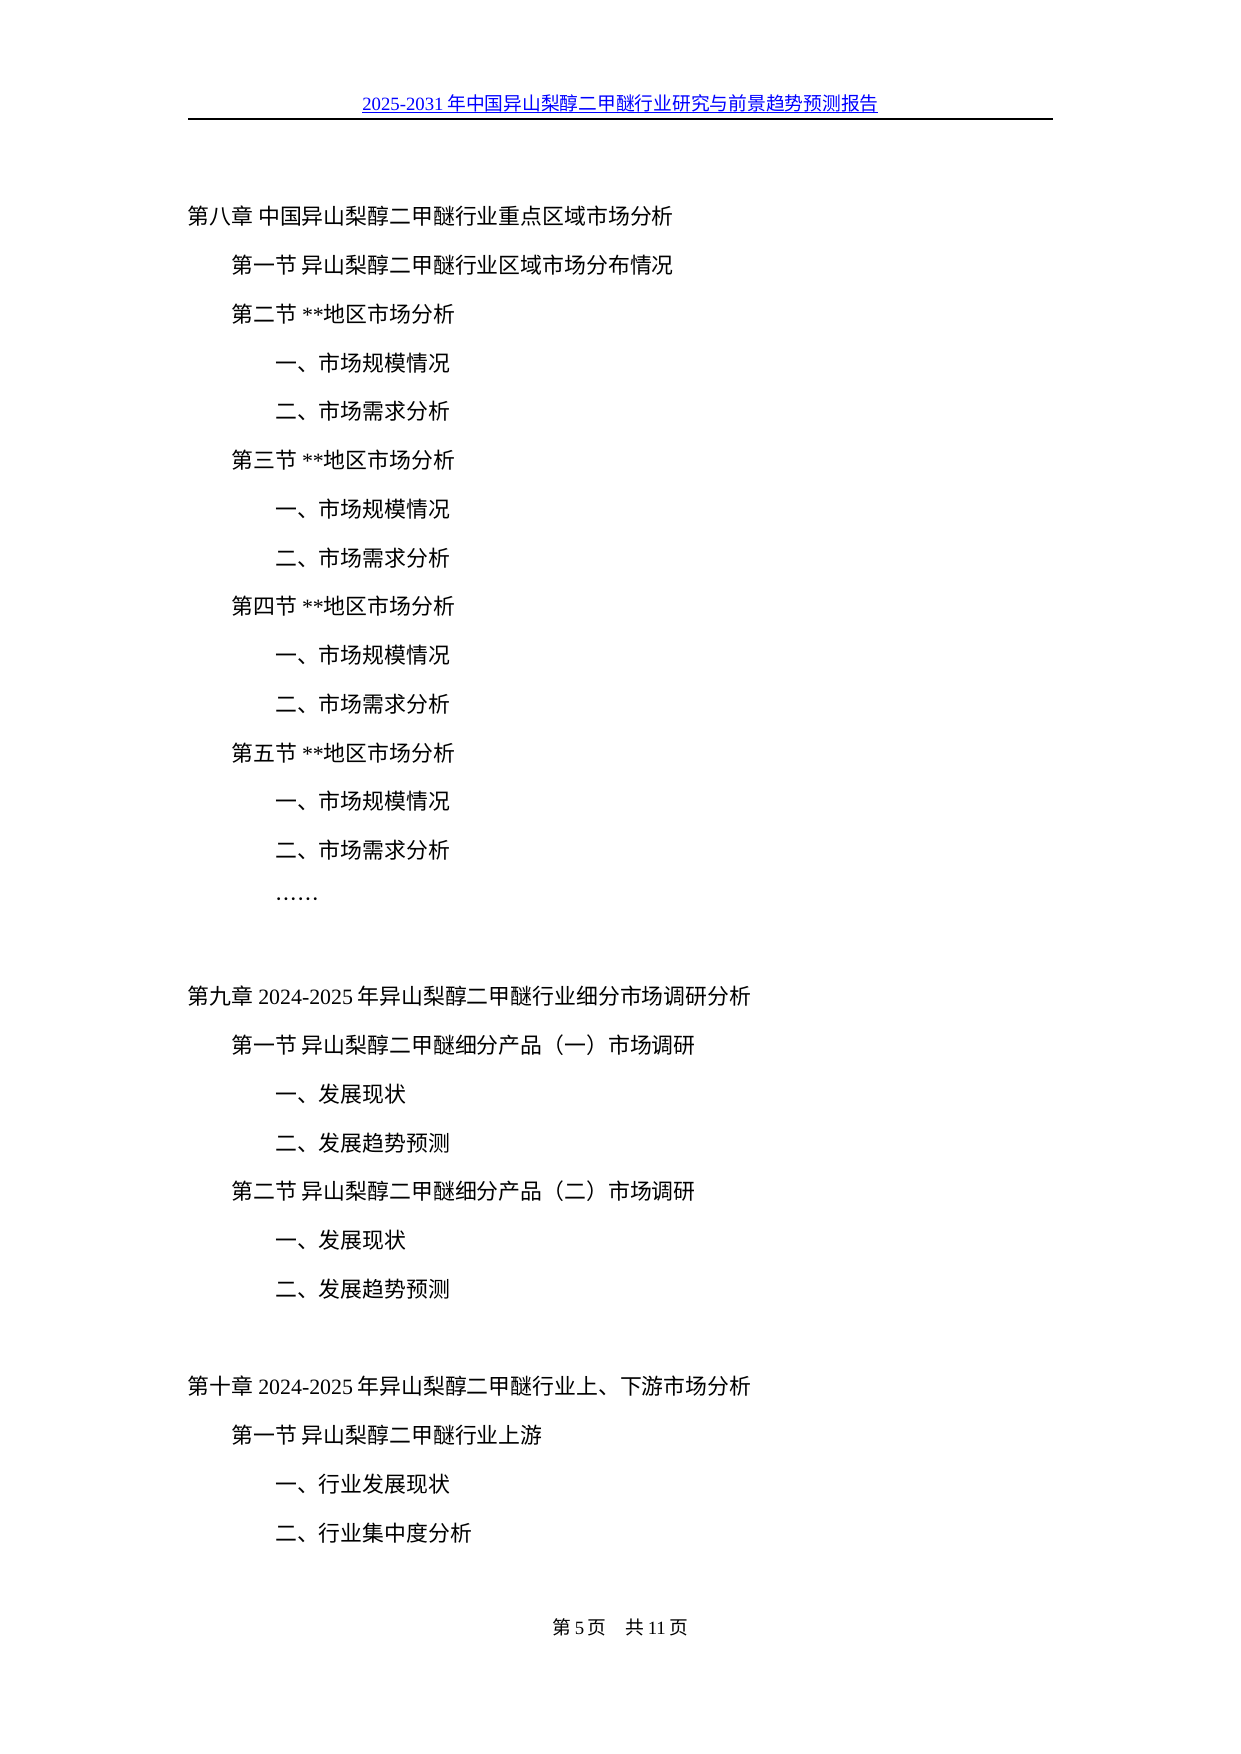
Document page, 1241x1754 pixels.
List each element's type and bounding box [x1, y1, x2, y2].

text [187, 150, 1053, 1548]
